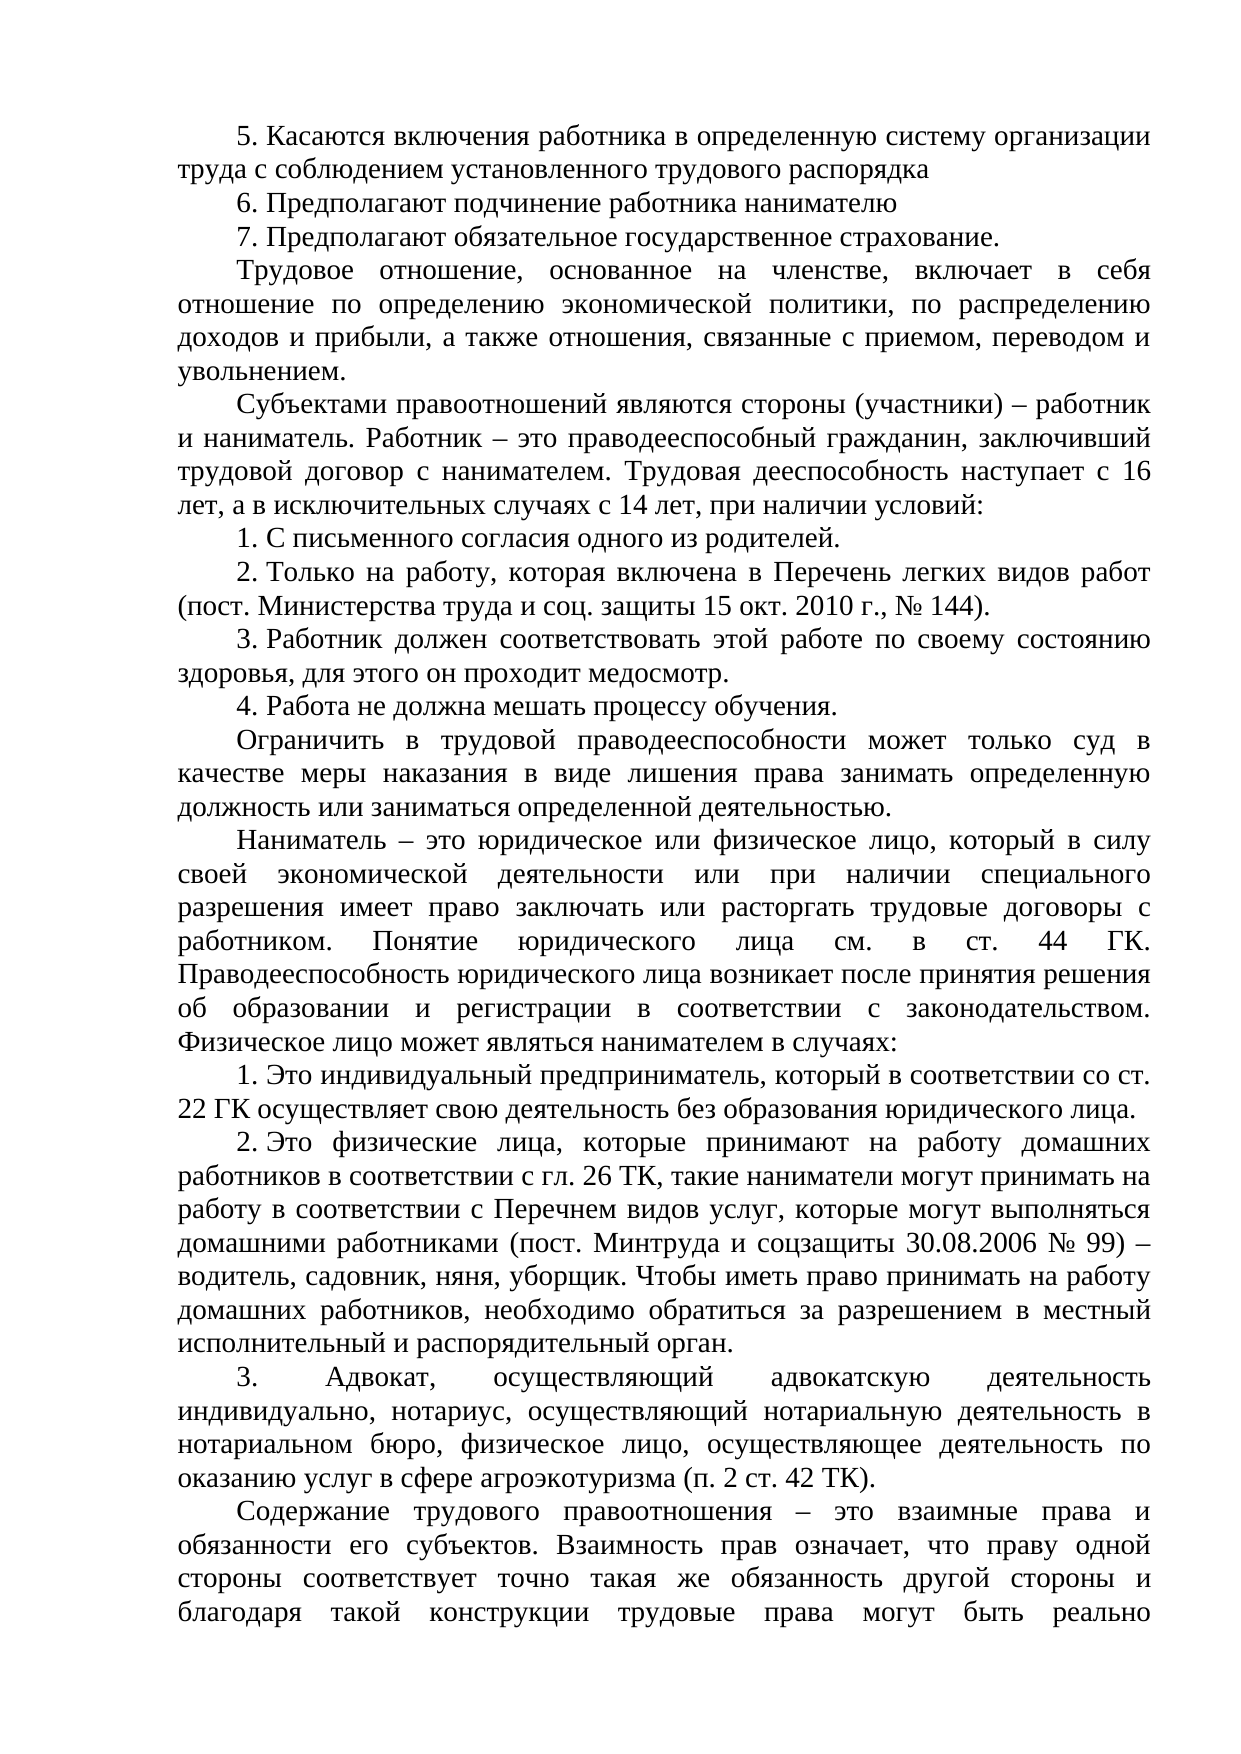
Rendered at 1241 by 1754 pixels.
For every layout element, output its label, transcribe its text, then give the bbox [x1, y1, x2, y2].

list Работа не должна мешать процессу обучения. [177, 688, 1152, 722]
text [177, 1493, 1152, 1627]
text Наниматель – это юридическое или физическое лицо, который в силу своей экономической деятельности или при наличии специального разрешения имеет право заключать или расторгать трудовые договоры с работником. Понятие юридического лица см. в ст. 44 ГК. Праводееспособность юридического лица возникает после принятия решения об образовании и регистрации в соответствии с законодательством. Физическое лицо может являться нанимателем в случаях: [177, 822, 1152, 1057]
list Предполагают подчинение работника нанимателю [177, 185, 1152, 219]
list Работник должен соответствовать этой работе по своему состоянию здоровья, для этого он проходит медосмотр. [177, 621, 1152, 688]
list Адвокат, осуществляющий адвокатскую деятельность индивидуально, нотариус, осуществляющий нотариальную деятельность в нотариальном бюро, физическое лицо, осуществляющее деятельность по оказанию услуг в сфере агроэкотуризма (п. 2 ст. 42 ТК). [177, 1359, 1152, 1493]
list Это индивидуальный предприниматель, который в соответствии со ст. 22 ГК осуществляет свою деятельность без образования юридического лица. [177, 1057, 1152, 1124]
list Это физические лица, которые принимают на работу домашних работников в соответствии с гл. 26 ТК, такие наниматели могут принимать на работу в соответствии с Перечнем видов услуг, которые могут выполняться домашними работниками (пост. Минтруда и соцзащиты 30.08.2006 № 99) – водитель, садовник, няня, уборщик. Чтобы иметь право принимать на работу домашних работников, необходимо обратиться за разрешением в местный исполнительный и распорядительный орган. [177, 1124, 1152, 1359]
list С письменного согласия одного из родителей. [177, 521, 1152, 554]
text Трудовое отношение, основанное на членстве, включает в себя отношение по определению экономической политики, по распределению доходов и прибыли, а также отношения, связанные с приемом, переводом и увольнением. [177, 252, 1152, 386]
list Касаются включения работника в определенную систему организации труда с соблюдением установленного трудового распорядка [177, 118, 1152, 185]
text Ограничить в трудовой праводееспособности может только суд в качестве меры наказания в виде лишения права занимать определенную должность или заниматься определенной деятельностью. [177, 722, 1152, 822]
list Предполагают обязательное государственное страхование. [177, 219, 1152, 252]
text Субъектами правоотношений являются стороны (участники) – работник и наниматель. Работник – это праводееспособный гражданин, заключивший трудовой договор с нанимателем. Трудовая дееспособность наступает с 16 лет, а в исключительных случаях с 14 лет, при наличии условий: [177, 386, 1152, 521]
list Только на работу, которая включена в Перечень легких видов работ (пост. Министерства труда и соц. защиты 15 окт. 2010 г., № 144). [177, 554, 1152, 621]
